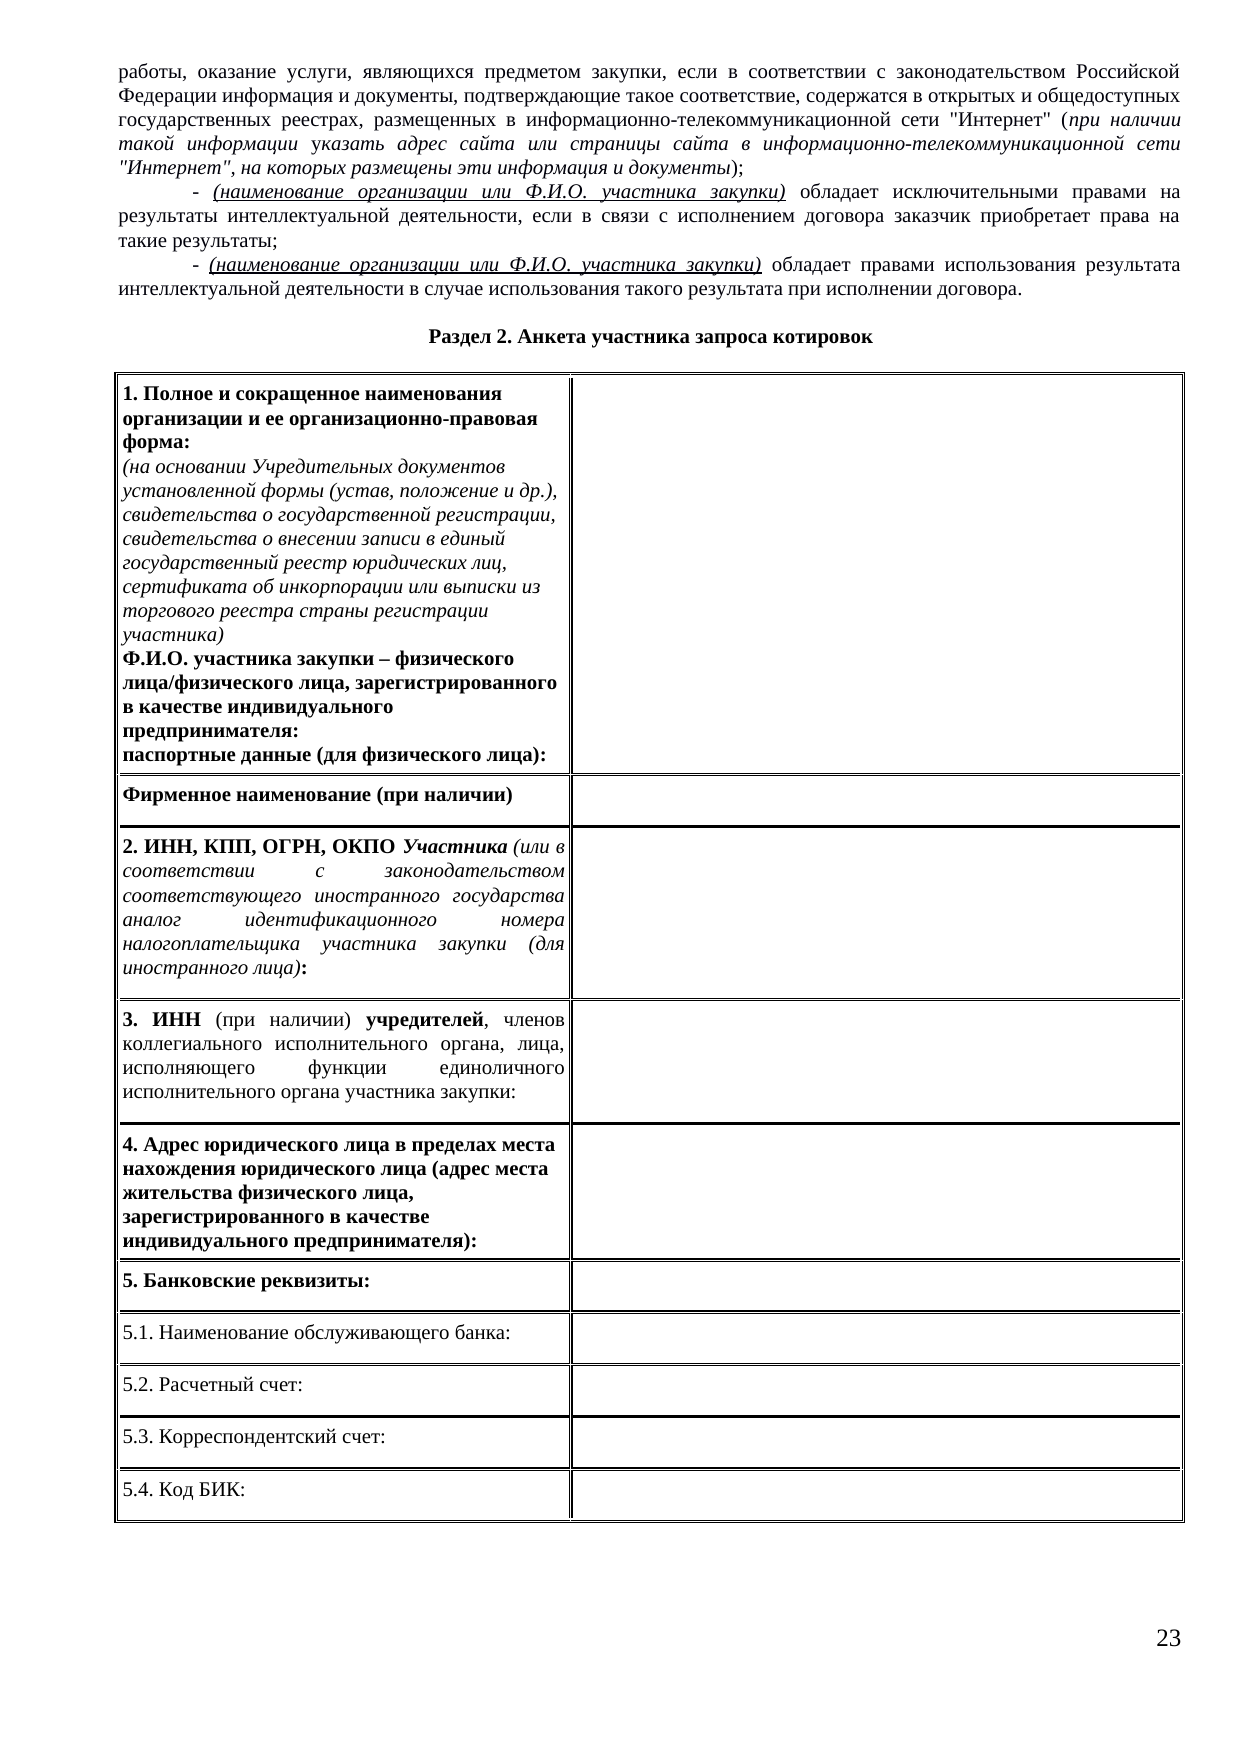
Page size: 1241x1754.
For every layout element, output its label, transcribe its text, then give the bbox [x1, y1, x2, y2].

table_cell 5.1. Наименование обслуживающего банка: [118, 1310, 569, 1363]
table_cell 5. Банковские реквизиты: [118, 1258, 569, 1310]
text - (наименование организации или Ф.И.О. участника закупки) обладает исключительными правами на результаты интеллектуальной деятельности, если в связи с исполнением договора заказчик приобретает права на такие результаты; [118, 179, 1181, 252]
table_header [571, 375, 1182, 773]
text - (наименование организации или Ф.И.О. участника закупки) обладает правами использования результата интеллектуальной деятельности в случае использования такого результата при исполнении договора. [118, 252, 1181, 300]
table_cell [573, 1310, 1182, 1363]
table_cell [573, 1122, 1182, 1258]
table_cell [571, 773, 1183, 825]
table_cell Фирменное наименование (при наличии) [116, 773, 571, 825]
table_header 1. Полное и сокращенное наименования организации и ее организационно-правовая форма: (на основании Учредительных документов установленной формы (устав, положение и др.), свидетельства о государственной регистрации, свидетельства о внесении записи в единый государственный реестр юридических лиц, сертификата об инкорпорации или выписки из торгового реестра страны регистрации участника) Ф.И.О. участника закупки – физического лица/физического лица, зарегистрированного в качестве индивидуального предпринимателя: паспортные данные (для физического лица): [116, 373, 571, 773]
table_cell [573, 825, 1182, 997]
table_cell 3. ИНН (при наличии) учредителей, членов коллегиального исполнительного органа, лица, исполняющего функции единоличного исполнительного органа участника закупки: [118, 998, 569, 1122]
table_cell 5.2. Расчетный счет: [116, 1363, 571, 1415]
table_cell 5.3. Корреспондентский счет: [118, 1415, 569, 1467]
table_cell [571, 1467, 1182, 1519]
table_cell 2. ИНН, КПП, ОГРН, ОКПО Участника (или в соответствии с законодательством соответствующего иностранного государства аналог идентификационного номера налогоплательщика участника закупки (для иностранного лица): [118, 825, 569, 997]
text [118, 59, 1181, 179]
table_cell [573, 1415, 1182, 1467]
table_cell [571, 1363, 1183, 1415]
table_cell [573, 998, 1182, 1122]
table_cell 5.4. Код БИК: [118, 1467, 571, 1519]
table_cell 4. Адрес юридического лица в пределах места нахождения юридического лица (адрес места жительства физического лица, зарегистрированного в качестве индивидуального предпринимателя): [118, 1122, 569, 1258]
table_cell [573, 1258, 1182, 1310]
text Раздел 2. Анкета участника запроса котировок [428, 324, 1181, 348]
